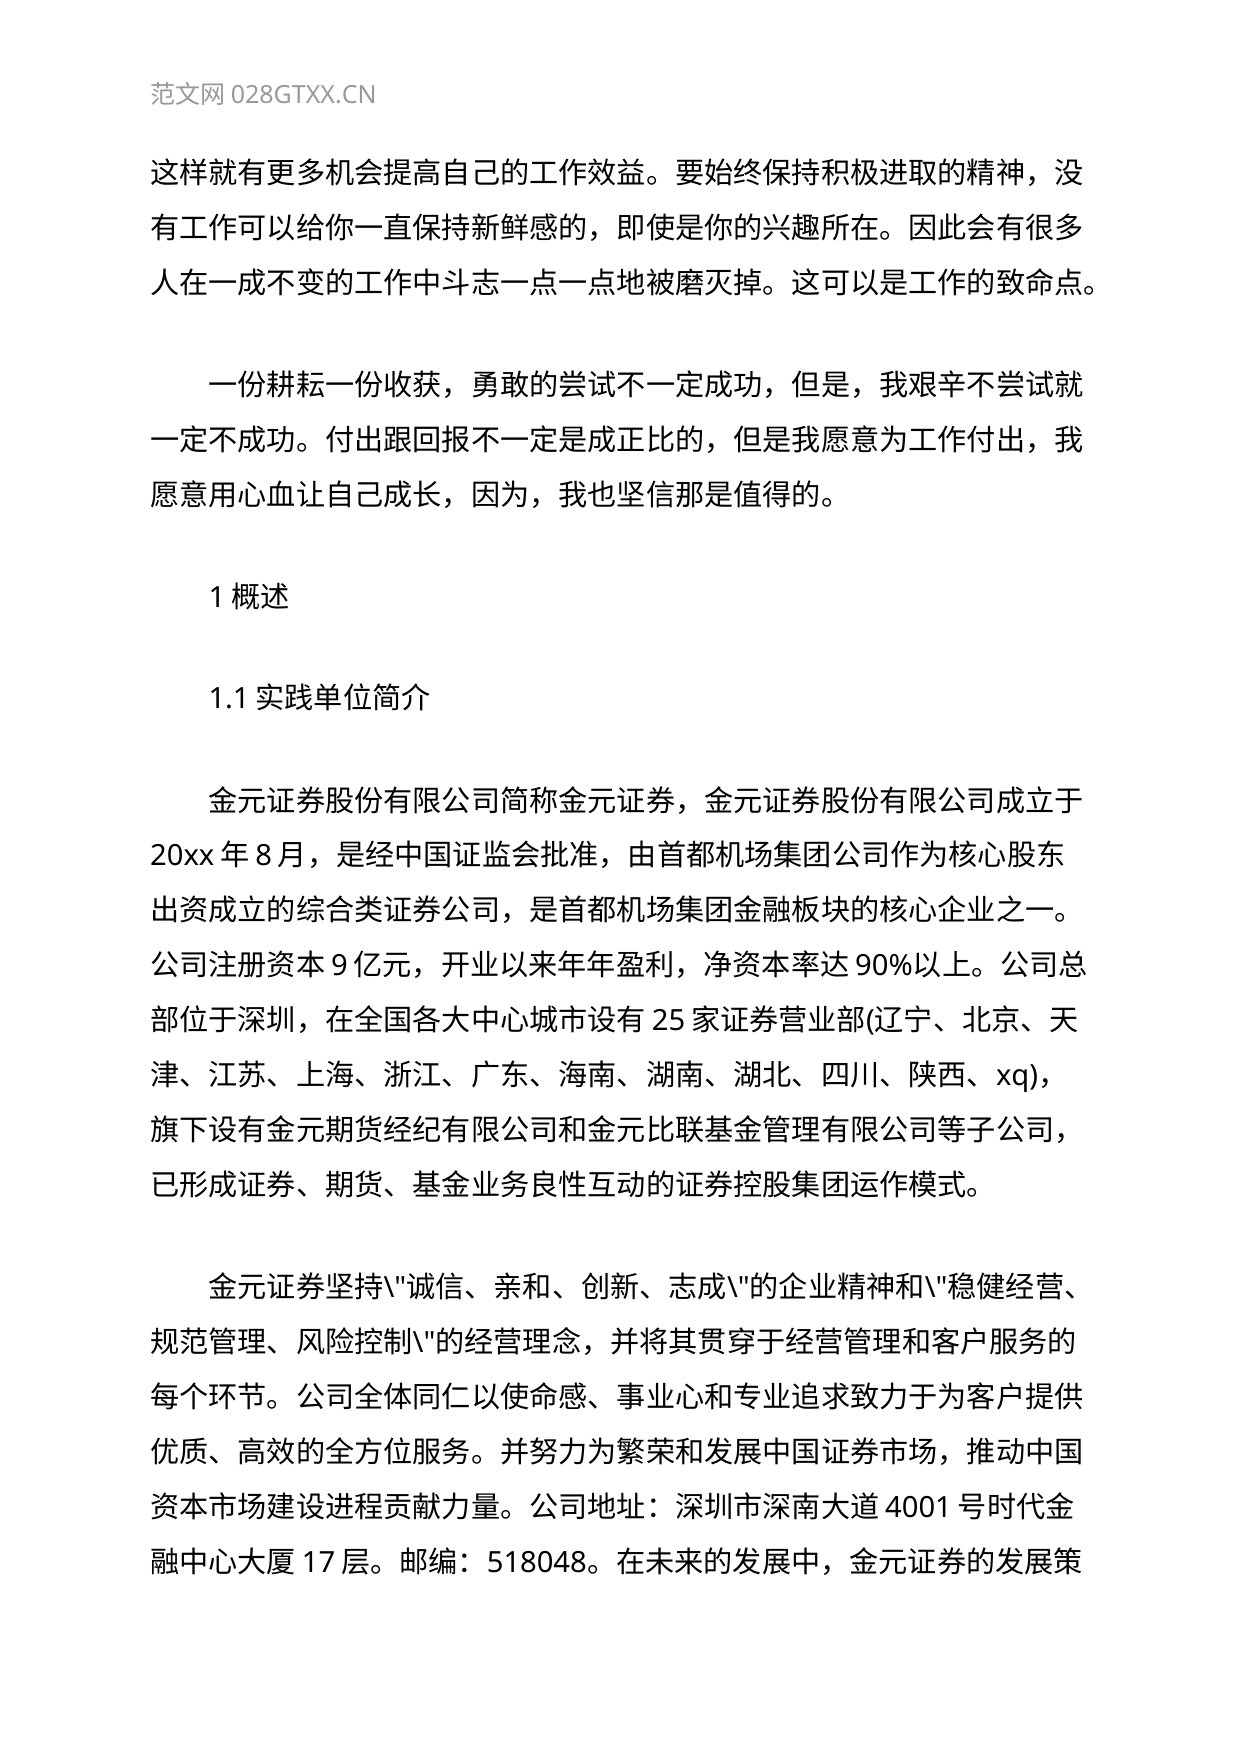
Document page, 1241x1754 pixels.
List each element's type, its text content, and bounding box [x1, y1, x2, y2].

text 1.1实践单位简介 [150, 675, 1090, 717]
text 金元证券股份有限公司简称金元证券，金元证券股份有限公司成立于20xx年8月，是经中国证监会批准，由首都机场集团公司作为核心股东出资成立的综合类证券公司，是首都机场集团金融板块的核心企业之一。公司注册资本9亿元，开业以来年年盈利，净资本率达90%以上。公司总部位于深圳，在全国各大中心城市设有25家证券营业部(辽宁、北京、天津、江苏、上海、浙江、广东、海南、湖南、湖北、四川、陕西、xq)，旗下设有金元期货经纪有限公司和金元比联基金管理有限公司等子公司，已形成证券、期货、基金业务良性互动的证券控股集团运作模式。 [150, 777, 1090, 1204]
text 1概述 [150, 573, 1090, 616]
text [150, 150, 1090, 302]
text 一份耕耘一份收获，勇敢的尝试不一定成功，但是，我艰辛不尝试就一定不成功。付出跟回报不一定是成正比的，但是我愿意为工作付出，我愿意用心血让自己成长，因为，我也坚信那是值得的。 [150, 362, 1090, 514]
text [150, 1263, 1090, 1581]
